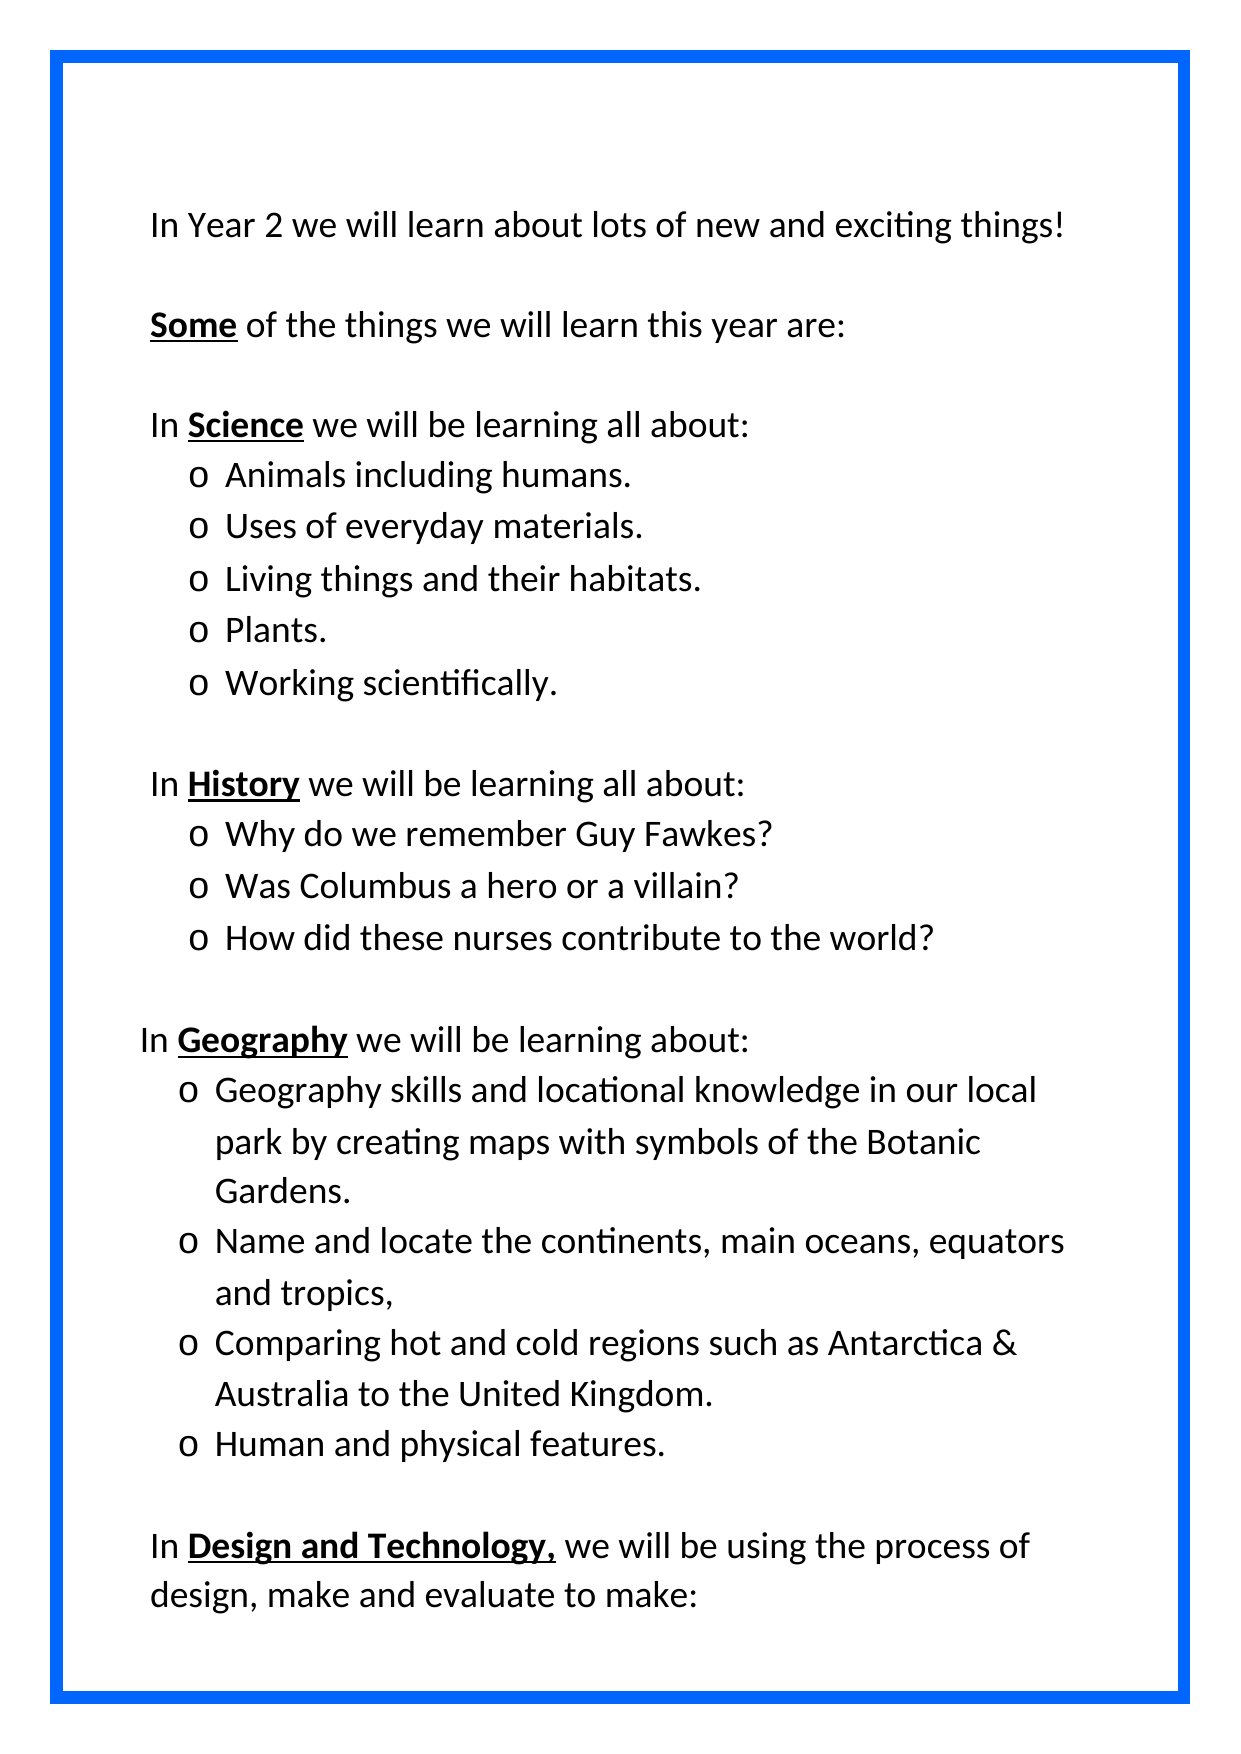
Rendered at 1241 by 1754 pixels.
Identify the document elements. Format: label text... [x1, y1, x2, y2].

text Some of the things we will learn this year are: [150, 301, 1101, 346]
text In Design and Technology, we will be using the process of design, make and evaluate to make: [150, 1522, 1101, 1617]
list Uses of everyday materials. [187, 502, 1101, 550]
text In History we will be learning all about: [150, 760, 1101, 806]
list Comparing hot and cold regions such as Antarctica & Australia to the United Kingdom. [177, 1318, 1101, 1416]
list Living things and their habitats. [187, 554, 1101, 602]
list Human and physical features. [177, 1420, 1101, 1468]
text In Year 2 we will learn about lots of new and exciting things! [150, 201, 1101, 246]
list Name and locate the continents, main oceans, equators and tropics, [177, 1217, 1101, 1314]
text In Geography we will be learning about: [139, 1016, 1101, 1062]
list Working scientifically. [187, 658, 1101, 706]
list Plants. [187, 606, 1101, 654]
list Was Columbus a hero or a villain? [187, 862, 1101, 910]
list How did these nurses contribute to the world? [187, 914, 1101, 962]
list Geography skills and locational knowledge in our local park by creating maps with symbols of the Botanic Gardens. [177, 1066, 1101, 1213]
text In Science we will be learning all about: [150, 401, 1101, 446]
list Animals including humans. [187, 451, 1101, 498]
list Why do we remember Guy Fawkes? [187, 810, 1101, 858]
